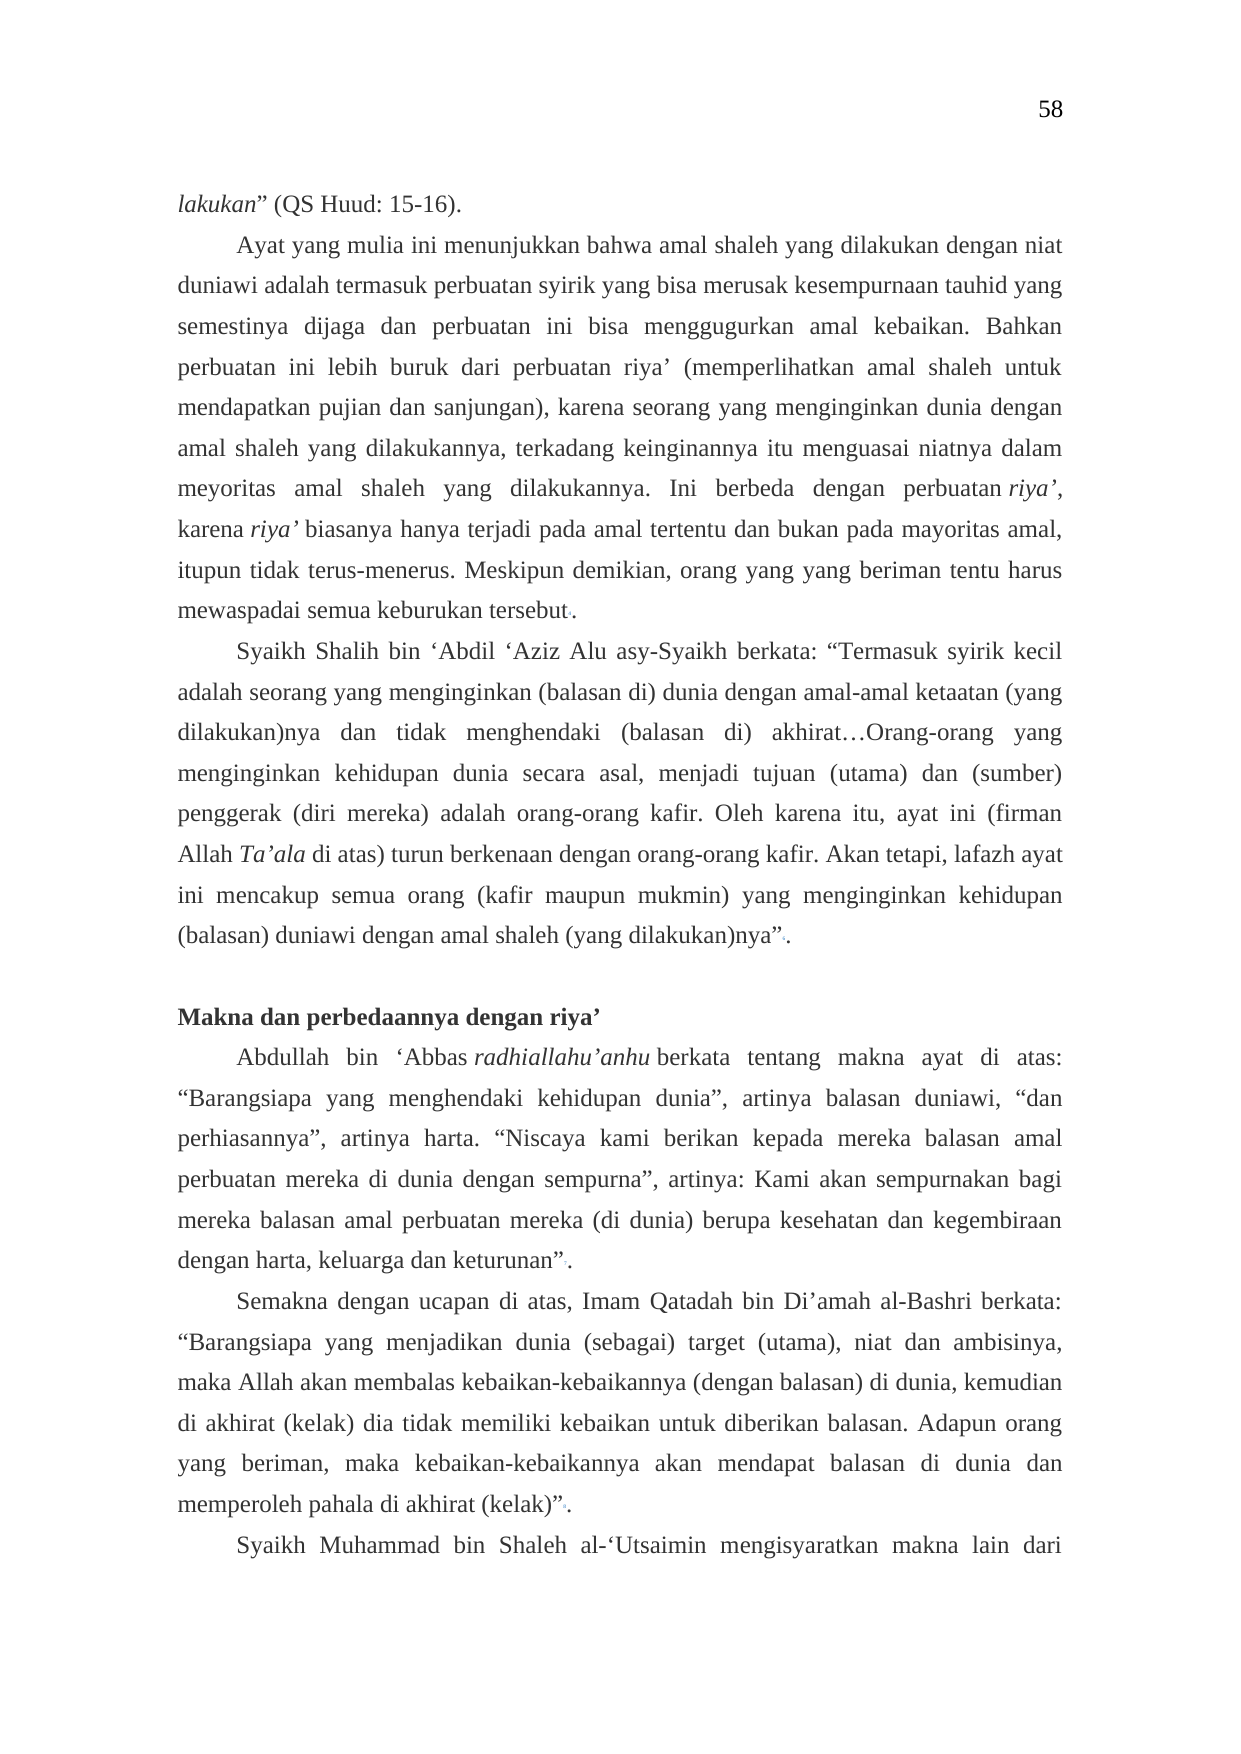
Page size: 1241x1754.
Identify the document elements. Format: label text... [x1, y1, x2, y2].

text Makna dan perbedaannya dengan riya’ [177, 990, 1063, 1030]
text Semakna dengan ucapan di atas, Imam Qatadah bin Di’amah al-Bashri berkata: “Barangsiapa yang menjadikan dunia (sebagai) target (utama), niat dan ambisinya, maka Allah akan membalas kebaikan-kebaikannya (dengan balasan) di dunia, kemudian di akhirat (kelak) dia tidak memiliki kebaikan untuk diberikan balasan. Adapun orang yang beriman, maka kebaikan-kebaikannya akan mendapat balasan di dunia dan memperoleh pahala di akhirat (kelak)”8. [177, 1274, 1063, 1518]
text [177, 1518, 1063, 1558]
text Syaikh Shalih bin ‘Abdil ‘Aziz Alu asy-Syaikh berkata: “Termasuk syirik kecil adalah seorang yang menginginkan (balasan di) dunia dengan amal-amal ketaatan (yang dilakukan)nya dan tidak menghendaki (balasan di) akhirat…Orang-orang yang menginginkan kehidupan dunia secara asal, menjadi tujuan (utama) dan (sumber) penggerak (diri mereka) adalah orang-orang kafir. Oleh karena itu, ayat ini (firman Allah Ta’ala di atas) turun berkenaan dengan orang-orang kafir. Akan tetapi, lafazh ayat ini mencakup semua orang (kafir maupun mukmin) yang menginginkan kehidupan (balasan) duniawi dengan amal shaleh (yang dilakukan)nya”6. [177, 624, 1063, 949]
text Abdullah bin ‘Abbas radhiallahu’anhu berkata tentang makna ayat di atas: “Barangsiapa yang menghendaki kehidupan dunia”, artinya balasan duniawi, “dan perhiasannya”, artinya harta. “Niscaya kami berikan kepada mereka balasan amal perbuatan mereka di dunia dengan sempurna”, artinya: Kami akan sempurnakan bagi mereka balasan amal perbuatan mereka (di dunia) berupa kesehatan dan kegembiraan dengan harta, keluarga dan keturunan”7. [177, 1030, 1063, 1274]
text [177, 177, 1063, 218]
text Ayat yang mulia ini menunjukkan bahwa amal shaleh yang dilakukan dengan niat duniawi adalah termasuk perbuatan syirik yang bisa merusak kesempurnaan tauhid yang semestinya dijaga dan perbuatan ini bisa menggugurkan amal kebaikan. Bahkan perbuatan ini lebih buruk dari perbuatan riya’ (memperlihatkan amal shaleh untuk mendapatkan pujian dan sanjungan), karena seorang yang menginginkan dunia dengan amal shaleh yang dilakukannya, terkadang keinginannya itu menguasai niatnya dalam meyoritas amal shaleh yang dilakukannya. Ini berbeda dengan perbuatan riya’, karena riya’ biasanya hanya terjadi pada amal tertentu dan bukan pada mayoritas amal, itupun tidak terus-menerus. Meskipun demikian, orang yang yang beriman tentu harus mewaspadai semua keburukan tersebut4. [177, 218, 1063, 624]
